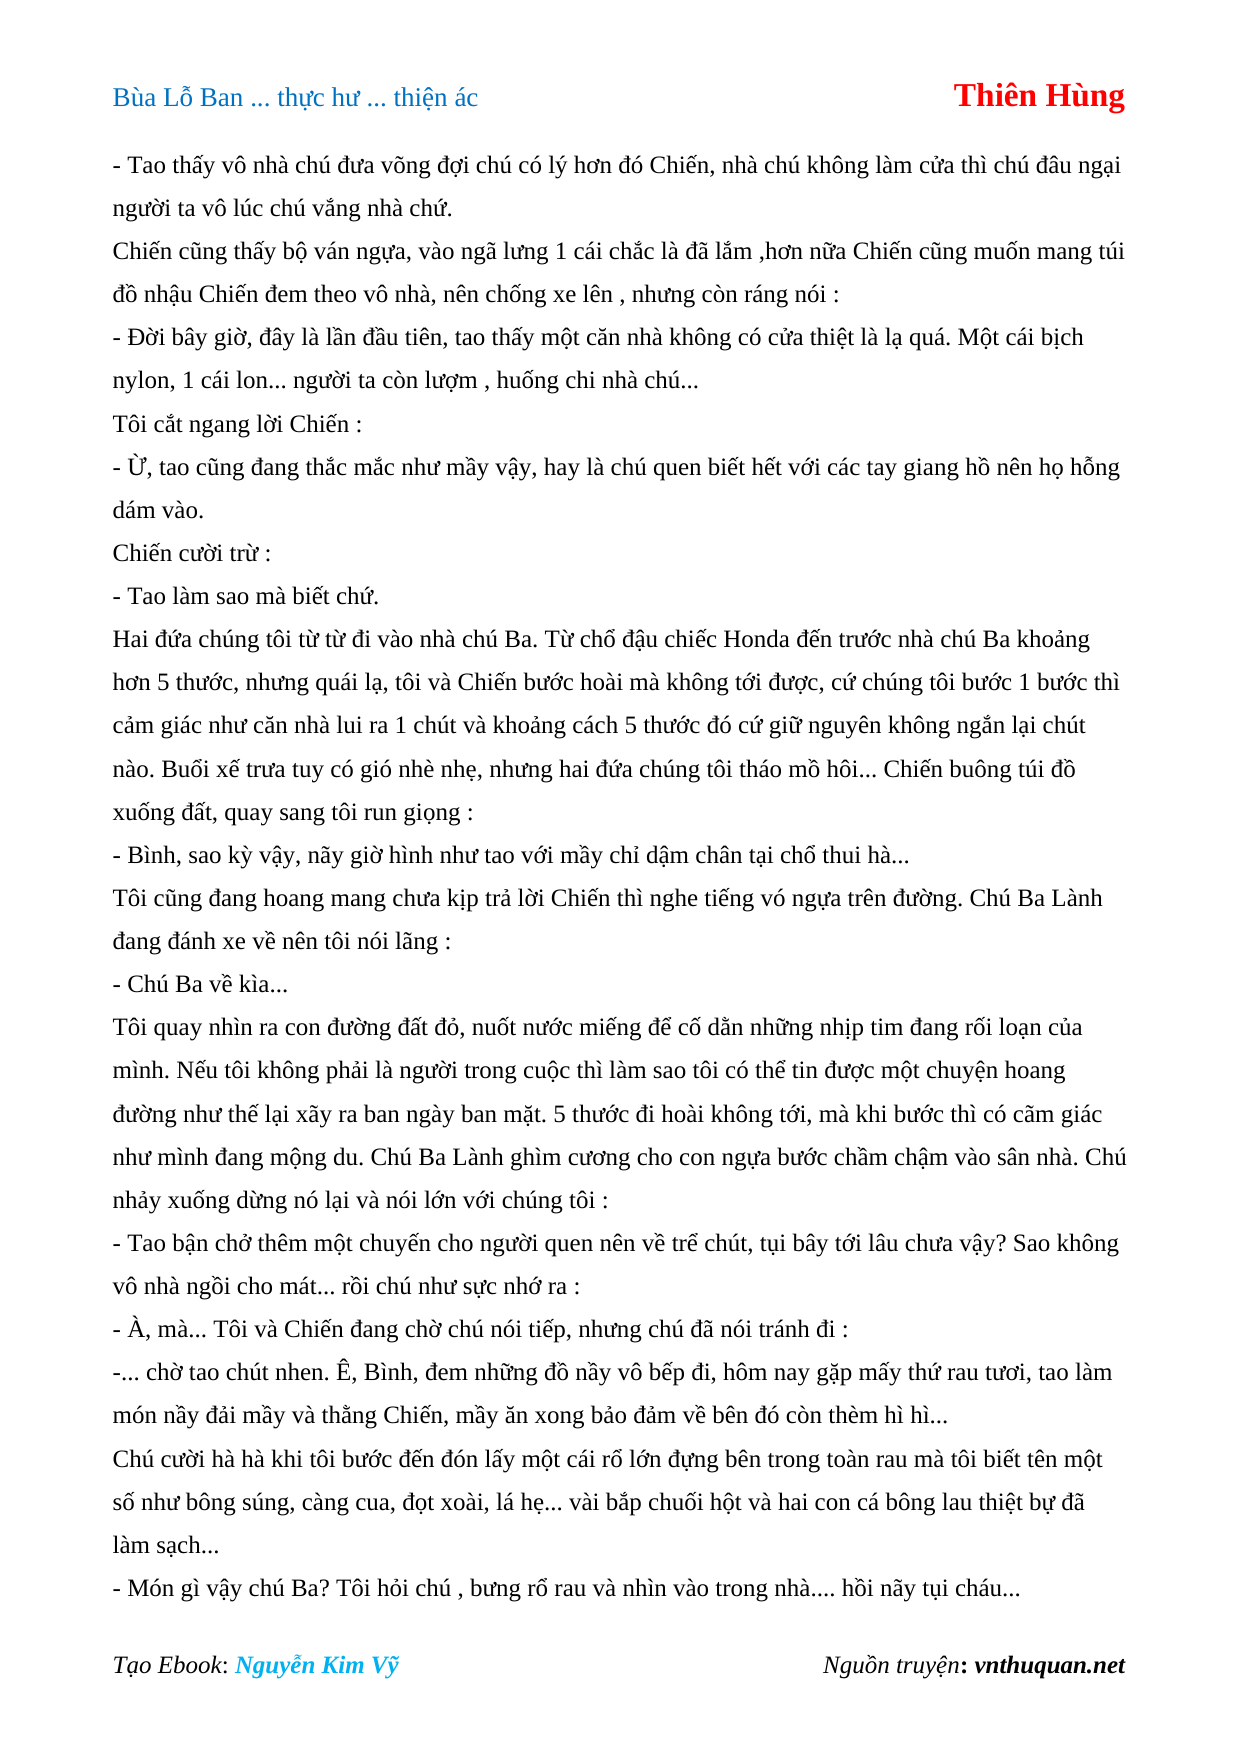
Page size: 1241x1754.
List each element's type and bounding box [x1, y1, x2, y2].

text [112, 150, 1128, 1602]
